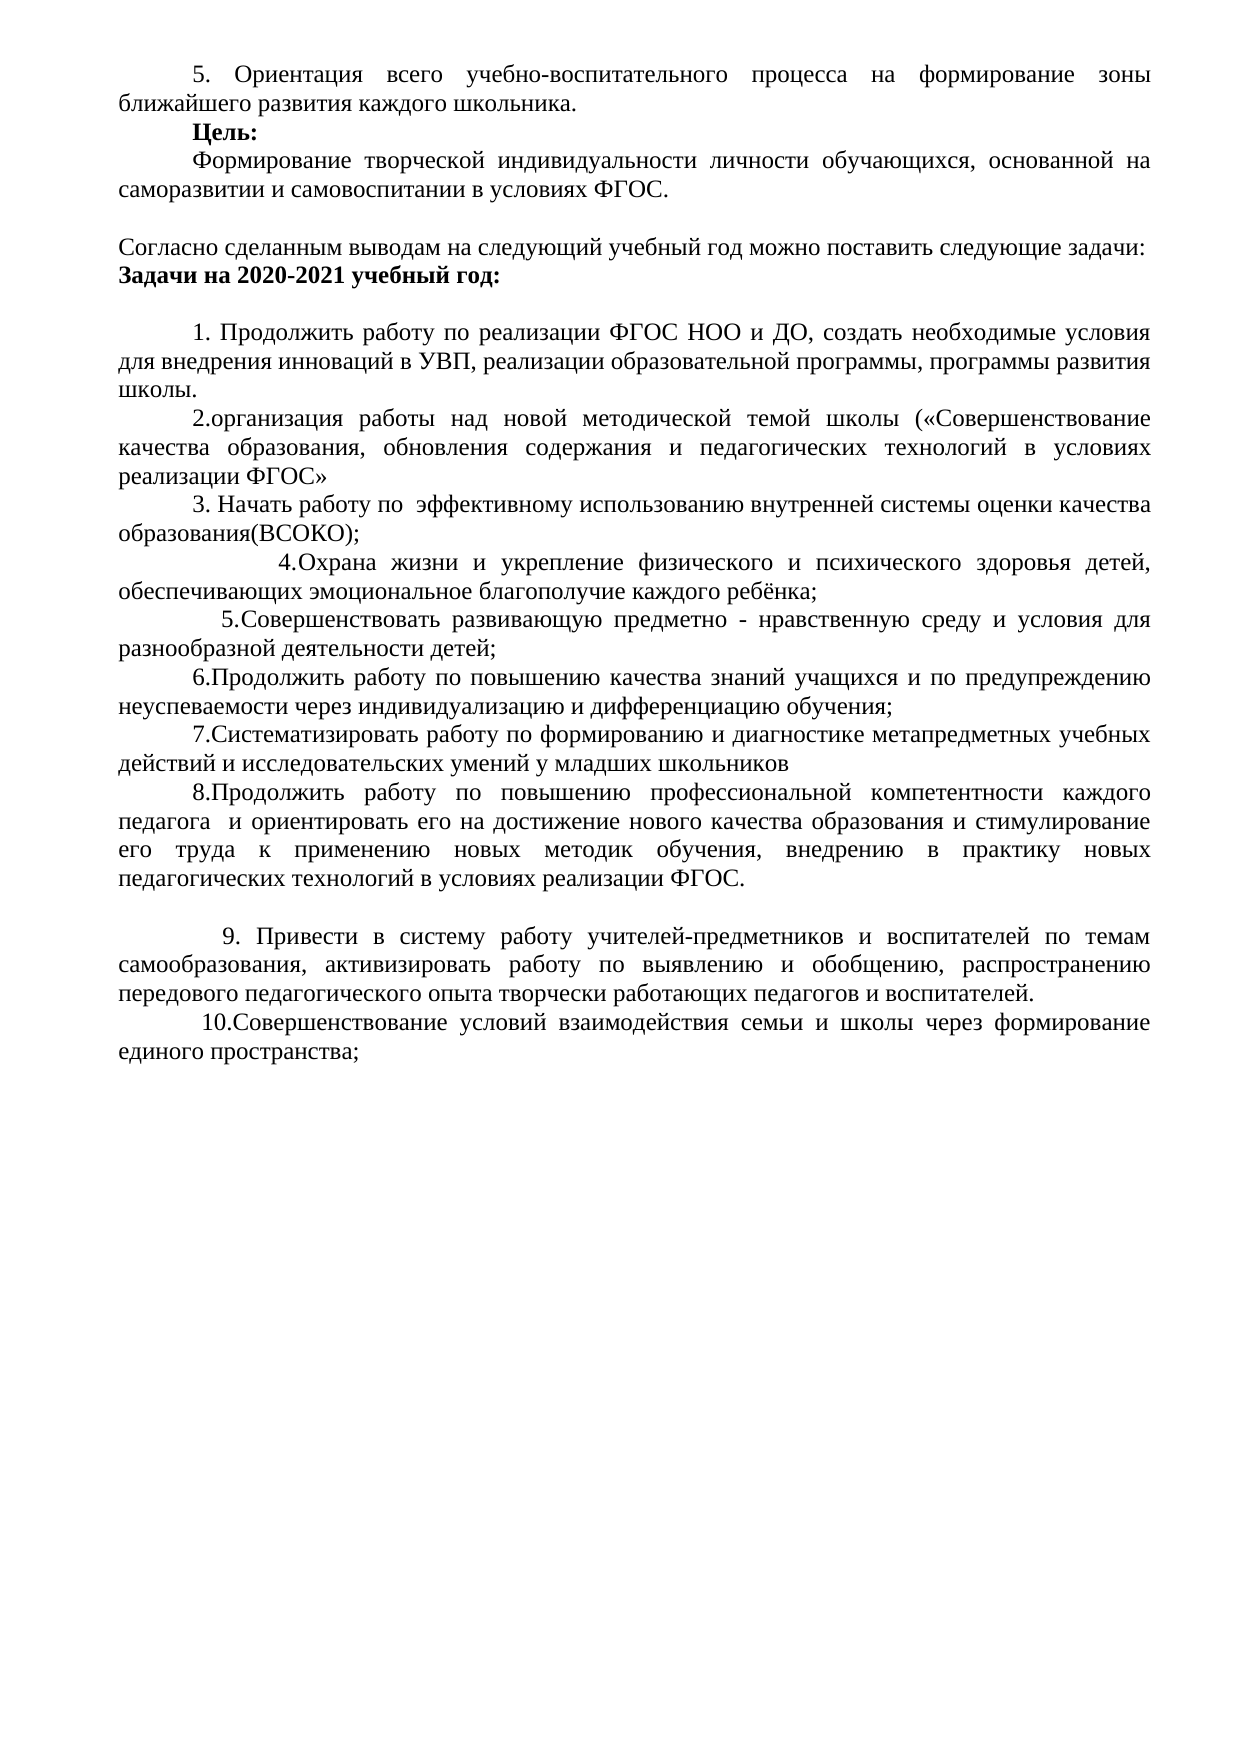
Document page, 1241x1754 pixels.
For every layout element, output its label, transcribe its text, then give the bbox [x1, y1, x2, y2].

text 8.Продолжить работу по повышению профессиональной компетентности каждого педагога и ориентировать его на достижение нового качества образования и стимулирование его труда к применению новых методик обучения, внедрению в практику новых педагогических технологий в условиях реализации ФГОС. [118, 777, 1152, 892]
text 1. Продолжить работу по реализации ФГОС НОО и ДО, создать необходимые условия для внедрения инноваций в УВП, реализации образовательной программы, программы развития школы. [118, 317, 1152, 403]
text 5. Ориентация всего учебно-воспитательного процесса на формирование зоны ближайшего развития каждого школьника. [118, 59, 1152, 117]
text Цель: [118, 117, 1152, 145]
text 9. Привести в систему работу учителей-предметников и воспитателей по темам самообразования, активизировать работу по выявлению и обобщению, распространению передового педагогического опыта творчески работающих педагогов и воспитателей. [118, 921, 1152, 1007]
text 6.Продолжить работу по повышению качества знаний учащихся и по предупреждению неуспеваемости через индивидуализацию и дифференциацию обучения; [118, 662, 1152, 719]
text 7.Систематизировать работу по формированию и диагностике метапредметных учебных действий и исследовательских умений у младших школьников [118, 719, 1152, 777]
text Согласно сделанным выводам на следующий учебный год можно поставить следующие задачи: [118, 232, 1152, 260]
text 5.Совершенствовать развивающую предметно - нравственную среду и условия для разнообразной деятельности детей; [118, 604, 1152, 662]
text 4.Охрана жизни и укрепление физического и психического здоровья детей, обеспечивающих эмоциональное благополучие каждого ребёнка; [118, 547, 1152, 604]
text Формирование творческой индивидуальности личности обучающихся, основанной на саморазвитии и самовоспитании в условиях ФГОС. [118, 145, 1152, 203]
text 3. Начать работу по эффективному использованию внутренней системы оценки качества образования(ВСОКО); [118, 489, 1152, 547]
text Задачи на 2020-2021 учебный год: [118, 260, 1152, 289]
text 10.Совершенствование условий взаимодействия семьи и школы через формирование единого пространства; [118, 1007, 1152, 1064]
text 2.организация работы над новой методической темой школы («Совершенствование качества образования, обновления содержания и педагогических технологий в условиях реализации ФГОС» [118, 403, 1152, 489]
